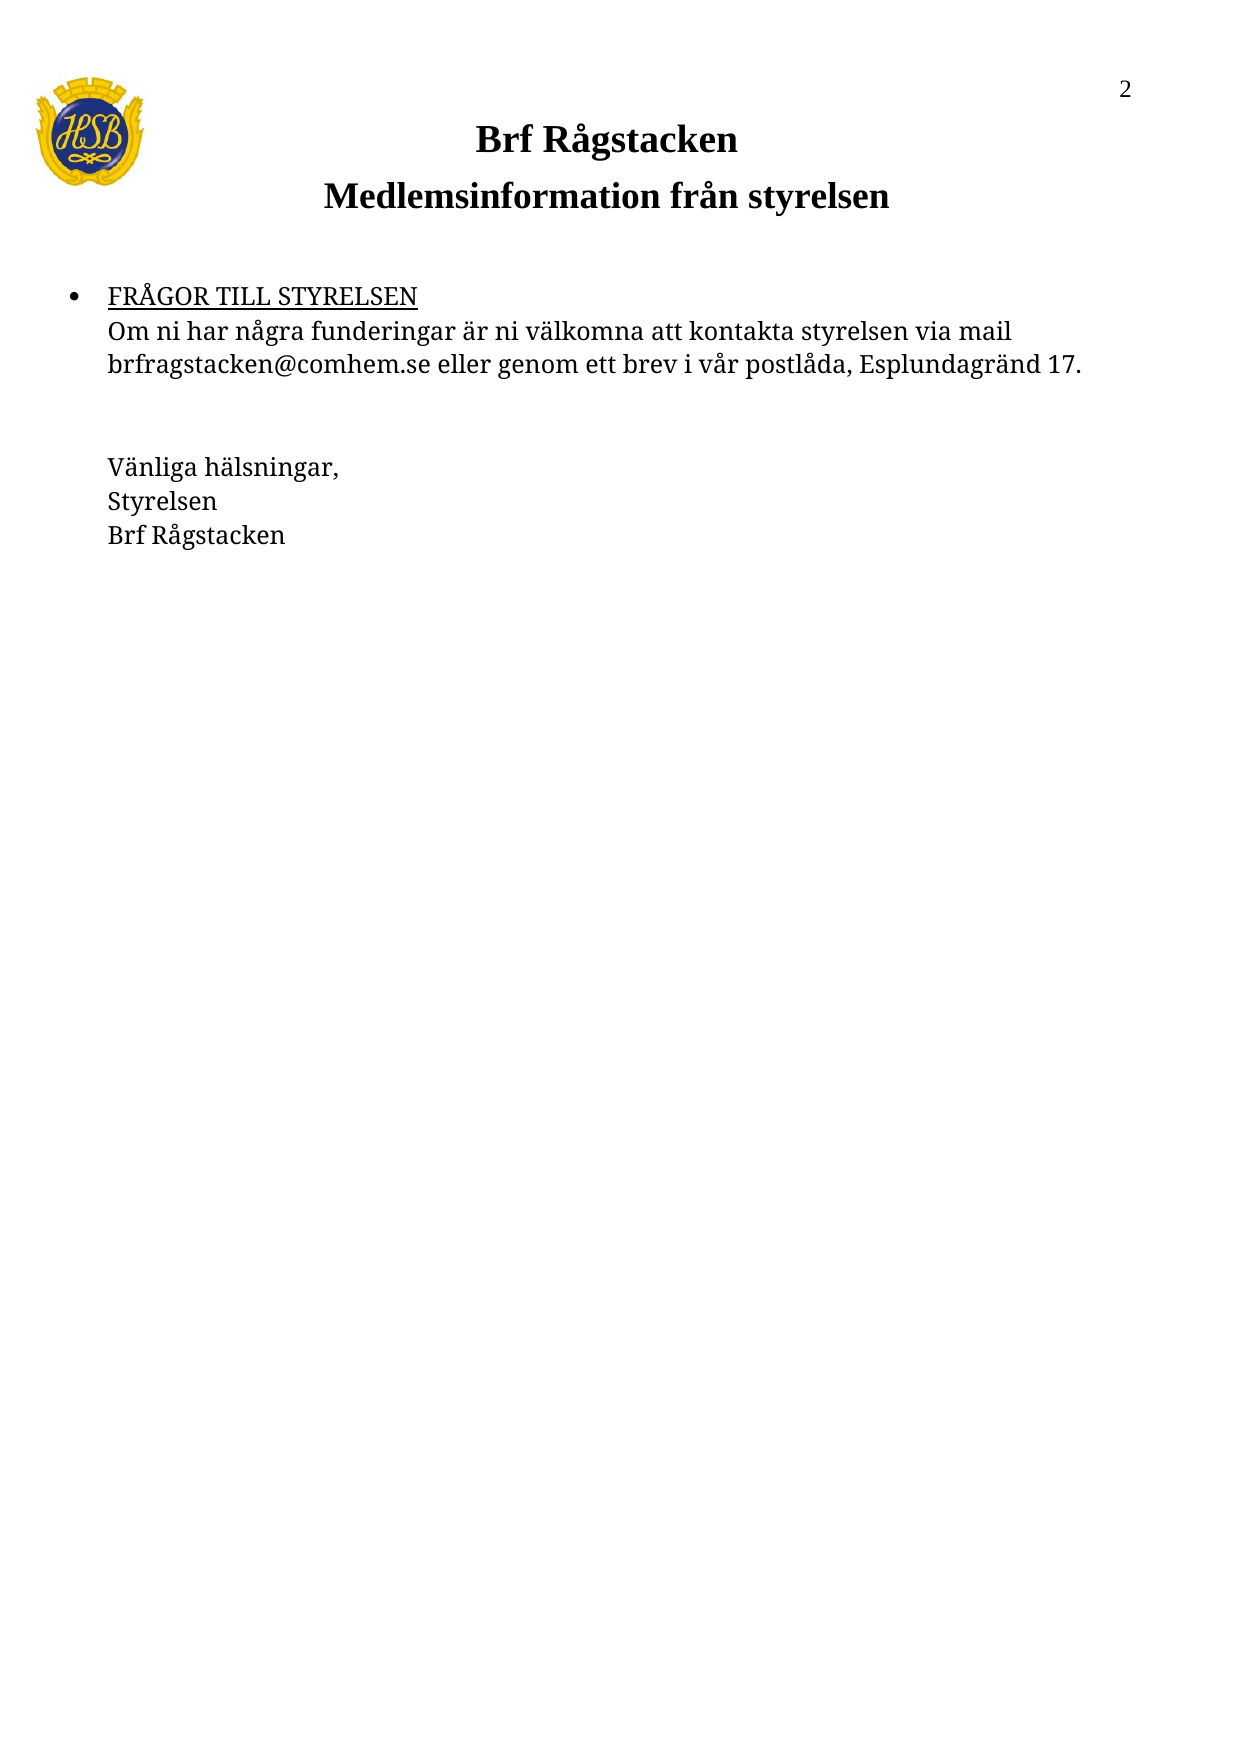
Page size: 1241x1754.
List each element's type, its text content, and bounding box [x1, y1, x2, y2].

list Brf Rågstacken [107, 517, 1122, 552]
text Vänliga hälsningar, [32, 449, 1122, 483]
list Styrelsen [107, 483, 1122, 517]
list FRÅGOR TILL STYRELSEN [70, 279, 1122, 313]
picture [32, 72, 147, 189]
text Om ni har några funderingar är ni välkomna att kontakta styrelsen via mail brfragstacken@comhem.se eller genom ett brev i vår postlåda, Esplundagränd 17. [107, 313, 1122, 381]
